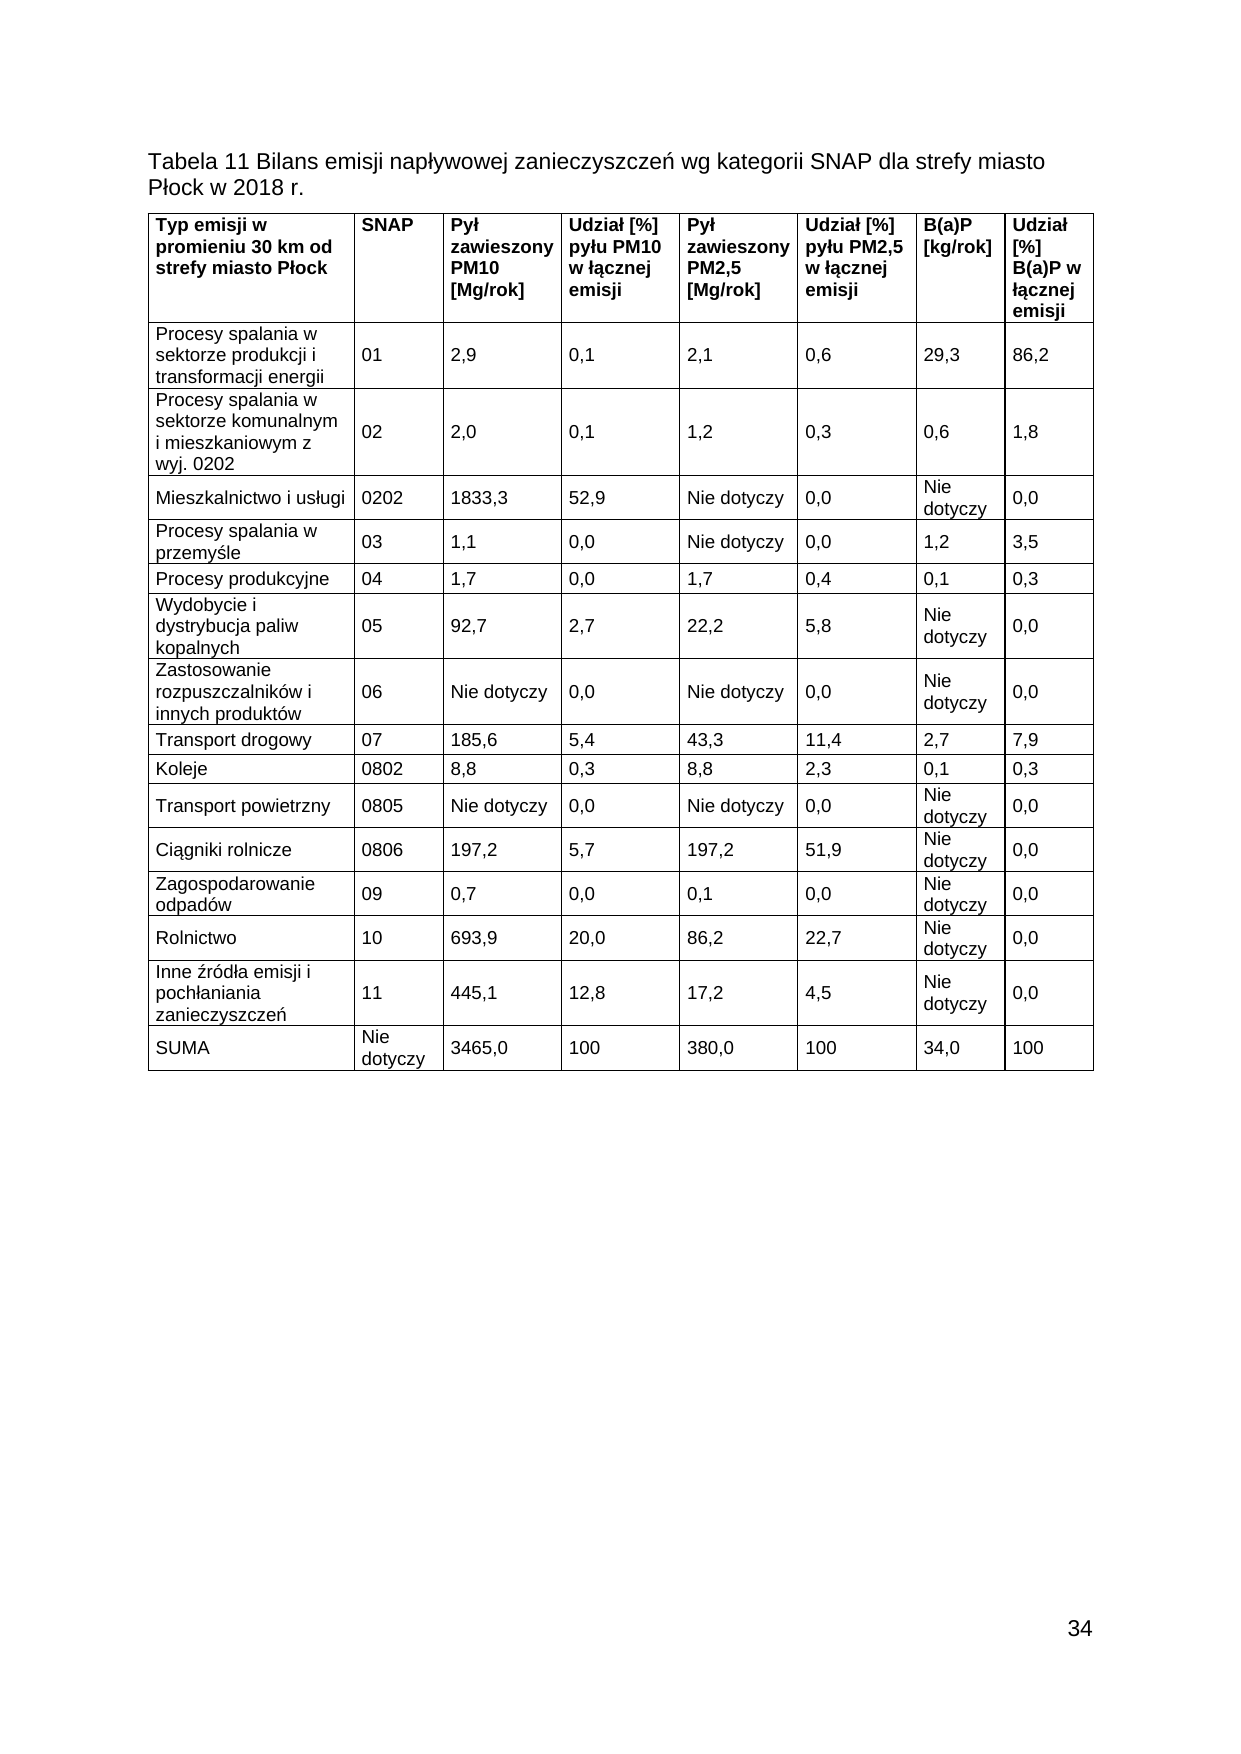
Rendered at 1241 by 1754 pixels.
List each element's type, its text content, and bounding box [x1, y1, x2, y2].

table_cell 1,7 [680, 564, 797, 592]
table_cell 0,0 [1006, 828, 1093, 871]
table_header Udział [%] pyłu PM10 w łącznej emisji [562, 214, 679, 322]
table_cell 3,5 [1006, 520, 1093, 563]
table_cell 0,6 [798, 323, 916, 387]
table_cell 43,3 [680, 725, 797, 753]
table_cell Nie dotyczy [917, 961, 1004, 1025]
table_cell 0,1 [917, 755, 1004, 783]
table_cell 1,1 [444, 520, 561, 563]
table_cell 2,3 [798, 755, 916, 783]
table_cell 100 [562, 1026, 679, 1069]
table_cell 0,1 [917, 564, 1004, 592]
table_cell 0,0 [798, 872, 916, 915]
table_cell Nie dotyczy [680, 784, 797, 827]
table_cell Ciągniki rolnicze [149, 828, 354, 871]
table_cell 693,9 [444, 916, 561, 959]
table_cell 0,0 [562, 784, 679, 827]
table_cell 0,0 [1006, 476, 1093, 519]
table_cell 0,3 [798, 389, 916, 475]
table_cell 34,0 [917, 1026, 1004, 1069]
table_cell 09 [355, 872, 443, 915]
table_cell 197,2 [444, 828, 561, 871]
table_cell Nie dotyczy [917, 872, 1004, 915]
table_cell 20,0 [562, 916, 679, 959]
table_cell 17,2 [680, 961, 797, 1025]
table_cell 0,6 [917, 389, 1004, 475]
table_cell 0806 [355, 828, 443, 871]
table_cell 2,7 [917, 725, 1004, 753]
table_cell 0,7 [444, 872, 561, 915]
table_cell Nie dotyczy [680, 520, 797, 563]
table_header SNAP [355, 214, 443, 322]
table_header Pył zawieszony PM10 [Mg/rok] [444, 214, 561, 322]
table_cell 10 [355, 916, 443, 959]
table_cell 0,0 [562, 564, 679, 592]
table_cell Nie dotyczy [917, 828, 1004, 871]
table_cell 1,2 [917, 520, 1004, 563]
table_cell 03 [355, 520, 443, 563]
table_cell 0,0 [562, 520, 679, 563]
table_cell 29,3 [917, 323, 1004, 387]
table_cell 2,0 [444, 389, 561, 475]
table_cell Zagospodarowanie odpadów [149, 872, 354, 915]
table_cell 185,6 [444, 725, 561, 753]
table_cell 0,0 [798, 520, 916, 563]
table_cell 8,8 [680, 755, 797, 783]
table_cell 3465,0 [444, 1026, 561, 1069]
table_cell Procesy produkcyjne [149, 564, 354, 592]
table_cell 7,9 [1006, 725, 1093, 753]
table_cell 22,7 [798, 916, 916, 959]
table_cell 100 [798, 1026, 916, 1069]
table_cell Transport powietrzny [149, 784, 354, 827]
table_cell 1,7 [444, 564, 561, 592]
table_cell Nie dotyczy [680, 476, 797, 519]
table_cell 2,9 [444, 323, 561, 387]
table_cell 0,0 [562, 659, 679, 724]
table_cell Procesy spalania w sektorze produkcji i transformacji energii [149, 323, 354, 387]
table_cell 5,8 [798, 594, 916, 658]
table_cell Nie dotyczy [444, 659, 561, 724]
table_cell 1833,3 [444, 476, 561, 519]
table_cell 52,9 [562, 476, 679, 519]
table_cell 86,2 [680, 916, 797, 959]
table_cell 5,4 [562, 725, 679, 753]
table_cell Nie dotyczy [917, 784, 1004, 827]
table_header Typ emisji w promieniu 30 km od strefy miasto Płock [149, 214, 354, 322]
table_cell 02 [355, 389, 443, 475]
table_cell Mieszkalnictwo i usługi [149, 476, 354, 519]
table_cell Transport drogowy [149, 725, 354, 753]
table_cell 0,0 [1006, 594, 1093, 658]
table_cell 04 [355, 564, 443, 592]
table_header Udział [%] pyłu PM2,5 w łącznej emisji [798, 214, 916, 322]
table_header Udział [%] B(a)P w łącznej emisji [1006, 214, 1093, 322]
table_cell Nie dotyczy [355, 1026, 443, 1069]
table_cell Nie dotyczy [444, 784, 561, 827]
table_cell 92,7 [444, 594, 561, 658]
table_cell 0,0 [798, 784, 916, 827]
table_cell 100 [1006, 1026, 1093, 1069]
text Tabela 11 Bilans emisji napływowej zanieczyszczeń wg kategorii SNAP dla strefy miasto Płock w 2018 r. [148, 148, 1093, 200]
table_cell 2,1 [680, 323, 797, 387]
table_cell Koleje [149, 755, 354, 783]
table_cell 0,4 [798, 564, 916, 592]
table_cell 0,0 [1006, 659, 1093, 724]
table_cell 0,0 [562, 872, 679, 915]
table_cell 2,7 [562, 594, 679, 658]
table_cell 0,0 [798, 476, 916, 519]
table_cell 0,0 [798, 659, 916, 724]
table_cell Nie dotyczy [917, 594, 1004, 658]
table_cell 11,4 [798, 725, 916, 753]
table_cell 0,3 [1006, 564, 1093, 592]
table_cell Procesy spalania w przemyśle [149, 520, 354, 563]
table_cell 01 [355, 323, 443, 387]
table_cell Nie dotyczy [680, 659, 797, 724]
table_cell Inne źródła emisji i pochłaniania zanieczyszczeń [149, 961, 354, 1025]
table_cell 0,0 [1006, 916, 1093, 959]
table_cell 0802 [355, 755, 443, 783]
table_header Pył zawieszony PM2,5 [Mg/rok] [680, 214, 797, 322]
table_cell 0202 [355, 476, 443, 519]
table_cell 0,1 [562, 323, 679, 387]
table_cell 07 [355, 725, 443, 753]
table_cell 0805 [355, 784, 443, 827]
table_cell 0,3 [1006, 755, 1093, 783]
table_cell 51,9 [798, 828, 916, 871]
table_cell Nie dotyczy [917, 476, 1004, 519]
table_header B(a)P [kg/rok] [917, 214, 1004, 322]
table_cell 0,1 [680, 872, 797, 915]
table_cell 380,0 [680, 1026, 797, 1069]
table_cell 445,1 [444, 961, 561, 1025]
table_cell Procesy spalania w sektorze komunalnym i mieszkaniowym z wyj. 0202 [149, 389, 354, 475]
table_cell 0,0 [1006, 784, 1093, 827]
table_cell 0,0 [1006, 961, 1093, 1025]
table_cell 06 [355, 659, 443, 724]
table_cell 4,5 [798, 961, 916, 1025]
table_cell 22,2 [680, 594, 797, 658]
table_cell 0,1 [562, 389, 679, 475]
table_cell 0,3 [562, 755, 679, 783]
table_cell 86,2 [1006, 323, 1093, 387]
table_cell 11 [355, 961, 443, 1025]
table_cell Zastosowanie rozpuszczalników i innych produktów [149, 659, 354, 724]
table_cell Nie dotyczy [917, 916, 1004, 959]
table_cell 8,8 [444, 755, 561, 783]
table_cell 05 [355, 594, 443, 658]
table_cell 12,8 [562, 961, 679, 1025]
table_cell Nie dotyczy [917, 659, 1004, 724]
table_cell 1,8 [1006, 389, 1093, 475]
table_cell 5,7 [562, 828, 679, 871]
table_cell 0,0 [1006, 872, 1093, 915]
table_cell 197,2 [680, 828, 797, 871]
table_cell Rolnictwo [149, 916, 354, 959]
table_cell 1,2 [680, 389, 797, 475]
table_cell SUMA [149, 1026, 354, 1069]
table_cell Wydobycie i dystrybucja paliw kopalnych [149, 594, 354, 658]
